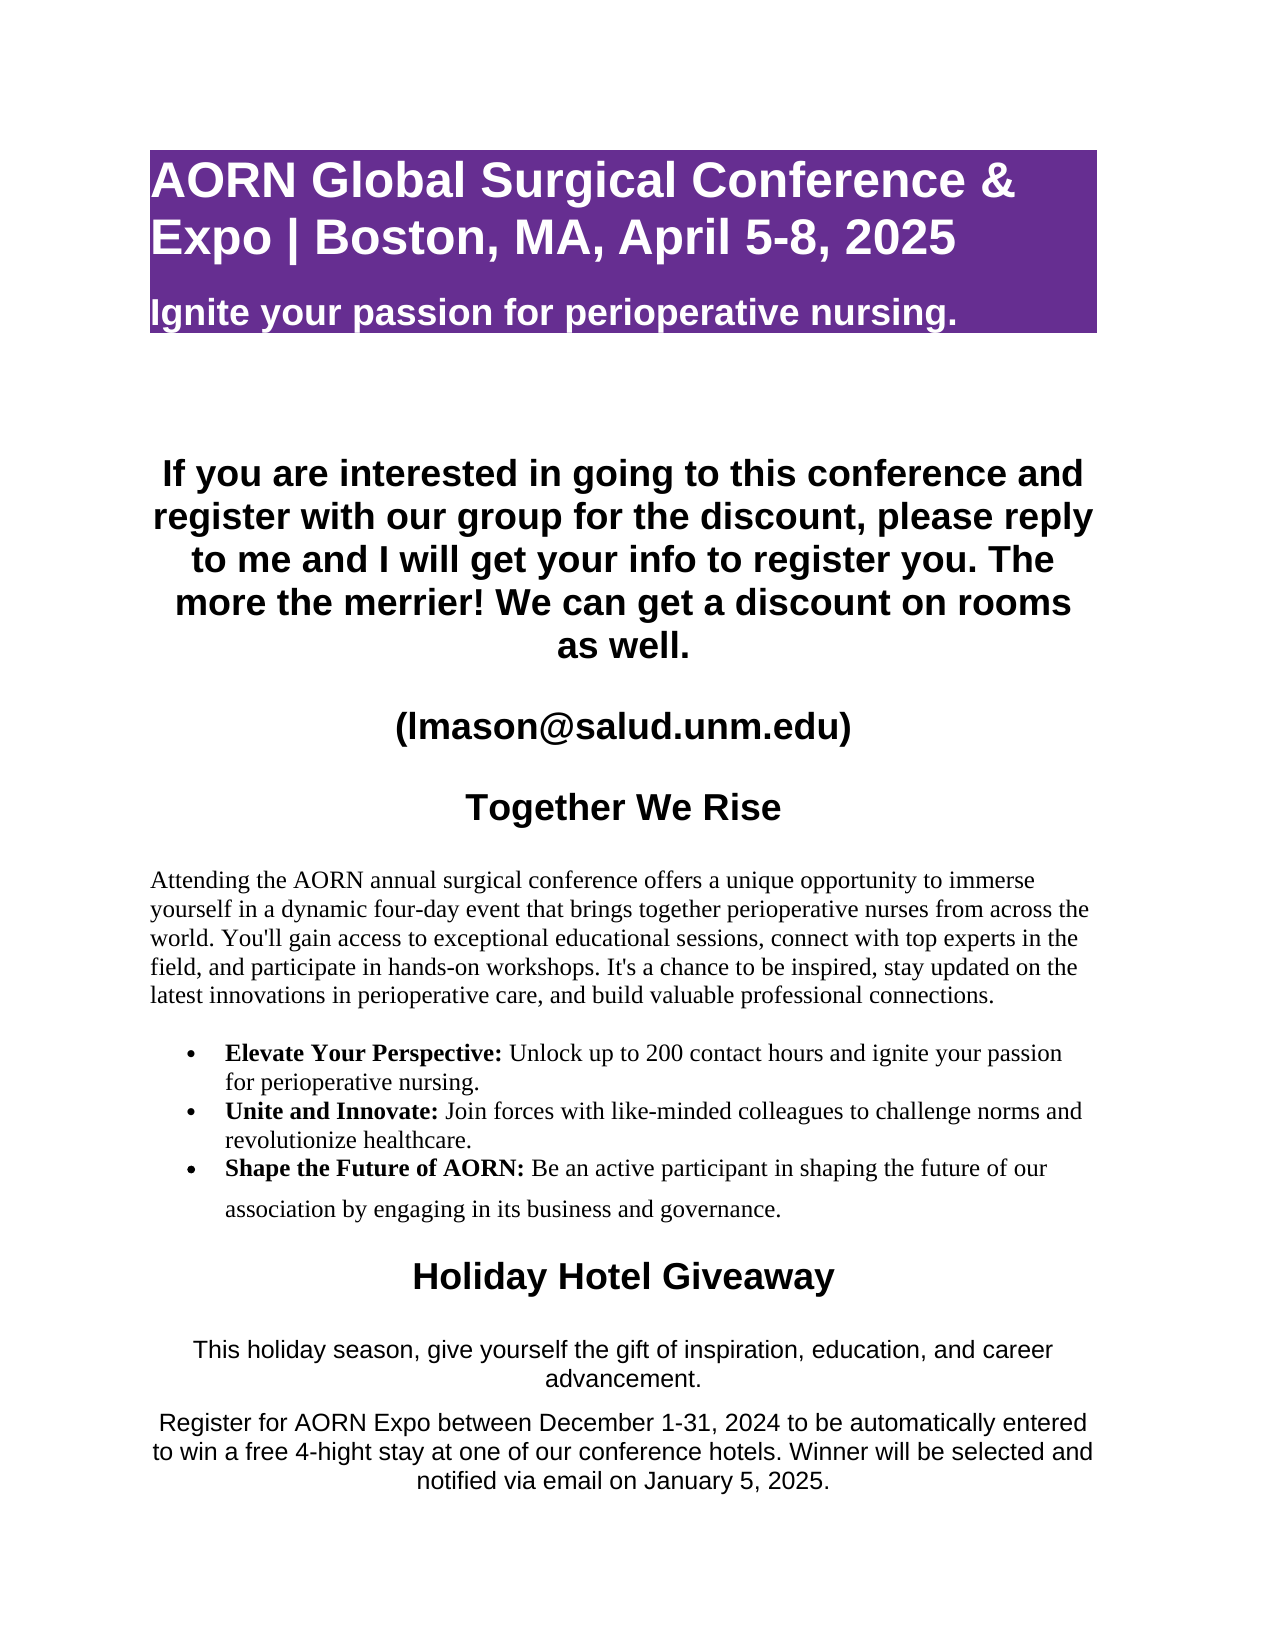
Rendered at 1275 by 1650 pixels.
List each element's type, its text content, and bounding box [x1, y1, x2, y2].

text This holiday season, give yourself the gift of inspiration, education, and career advancement. [150, 1335, 1097, 1393]
text Holiday Hotel Giveaway [150, 1254, 1097, 1298]
text (lmason@salud.unm.edu) [150, 704, 1097, 747]
text If you are interested in going to this conference and register with our group for the discount, please reply to me and I will get your info to register you. The more the merrier! We can get a discount on rooms as well. [150, 451, 1097, 667]
text AORN Global Surgical Conference & Expo | Boston, MA, April 5-8, 2025 [150, 150, 1097, 265]
text Together We Rise [150, 785, 1097, 828]
list Elevate Your Perspective: Unlock up to 200 contact hours and ignite your passion for perioperative nursing. [187, 1038, 1097, 1096]
text Attending the AORN annual surgical conference offers a unique opportunity to immerse yourself in a dynamic four-day event that brings together perioperative nurses from across the world. You'll gain access to exceptional educational sessions, connect with top experts in the field, and participate in hands-on workshops. It's a chance to be inspired, stay updated on the latest innovations in perioperative care, and build valuable professional connections. [150, 866, 1097, 1009]
text Ignite your passion for perioperative nursing. [150, 290, 1097, 333]
list Unite and Innovate: Join forces with like-minded colleagues to challenge norms and revolutionize healthcare. [187, 1096, 1097, 1153]
text Register for AORN Expo between December 1-31, 2024 to be automatically entered to win a free 4-hight stay at one of our conference hotels. Winner will be selected and notified via email on January 5, 2025. [150, 1408, 1097, 1494]
list Shape the Future of AORN: Be an active participant in shaping the future of our association by engaging in its business and governance. [187, 1153, 1097, 1225]
